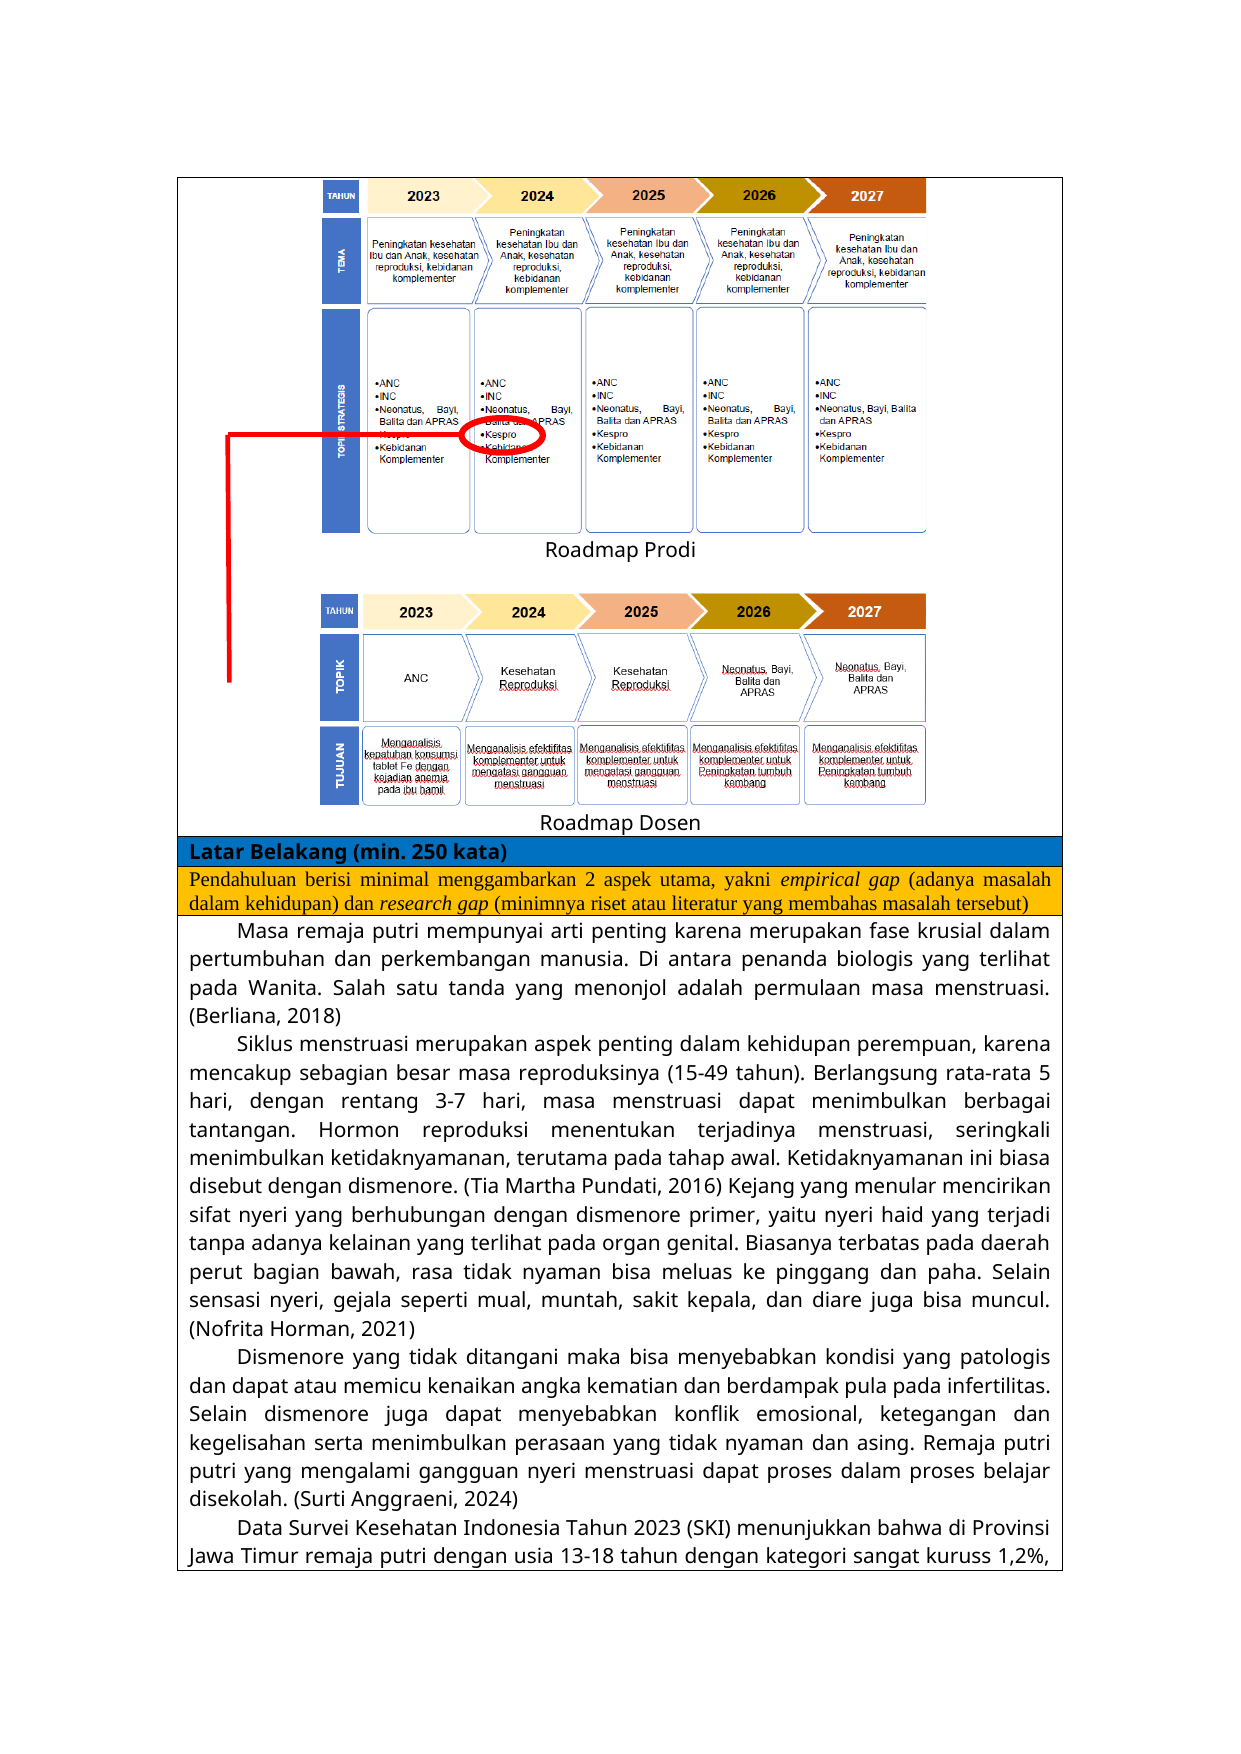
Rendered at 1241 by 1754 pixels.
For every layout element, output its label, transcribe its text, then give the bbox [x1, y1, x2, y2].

table_cell Pendahuluan berisi minimal menggambarkan 2 aspek utama, yakni empirical gap (adanya masalah dalam kehidupan) dan research gap (minimnya riset atau literatur yang membahas masalah tersebut) [178, 867, 1062, 915]
picture [318, 592, 928, 808]
picture [319, 178, 927, 536]
table_cell Roadmap Prodi Roadmap Dosen [178, 178, 1062, 836]
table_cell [178, 916, 1062, 1570]
table_cell Latar Belakang (min. 250 kata) [178, 837, 1062, 866]
picture [465, 422, 539, 449]
